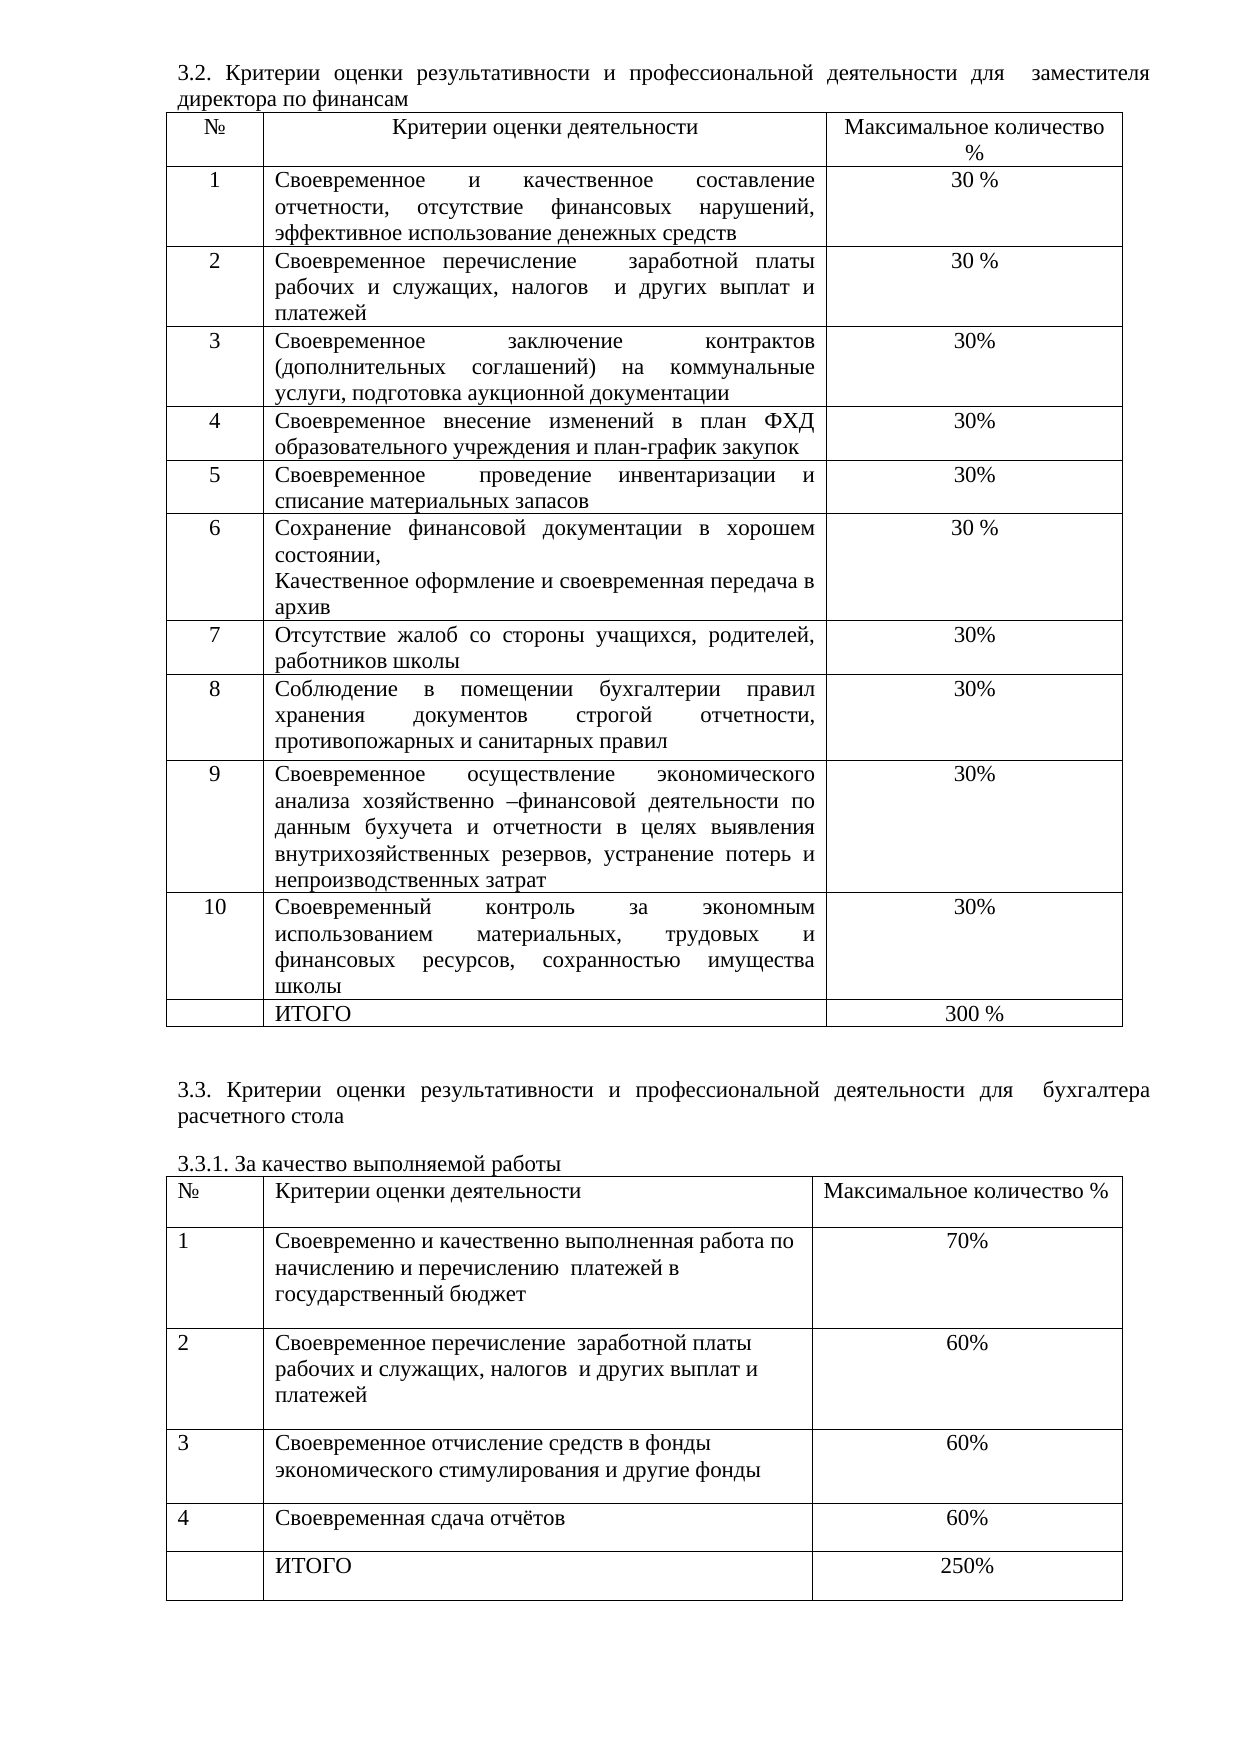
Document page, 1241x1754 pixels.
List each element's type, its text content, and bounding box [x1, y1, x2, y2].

text 3.3. Критерии оценки результативности и профессиональной деятельности для бухгалтера расчетного стола [177, 1076, 1152, 1129]
table_cell 60% [813, 1329, 1122, 1428]
table_cell 4 [167, 1504, 263, 1551]
table_cell 1 [167, 1228, 263, 1327]
table_cell 30% [827, 621, 1122, 673]
table_cell [167, 1552, 263, 1599]
table_cell Соблюдение в помещении бухгалтерии правил хранения документов строгой отчетности, противопожарных и санитарных правил [264, 675, 826, 759]
text 3.3.1. За качество выполняемой работы [177, 1149, 1152, 1176]
table_cell 30% [827, 761, 1122, 892]
text 3.2. Критерии оценки результативности и профессиональной деятельности для заместителя директора по финансам [177, 59, 1152, 112]
table_cell 10 [167, 893, 263, 999]
table_cell Своевременный контроль за экономным использованием материальных, трудовых и финансовых ресурсов, сохранностью имущества школы [264, 893, 826, 999]
table_header № [167, 1177, 263, 1227]
table_cell Своевременная сдача отчётов [264, 1504, 812, 1551]
table_header Критерии оценки деятельности [264, 1177, 812, 1227]
table_cell Своевременное заключение контрактов (дополнительных соглашений) на коммунальные услуги, подготовка аукционной документации [264, 327, 826, 406]
table_cell 30% [827, 327, 1122, 406]
table_cell 250% [813, 1552, 1122, 1599]
table_cell 4 [167, 407, 263, 459]
table_cell 30 % [827, 247, 1122, 326]
table_cell Своевременное проведение инвентаризации и списание материальных запасов [264, 461, 826, 513]
table_cell Своевременное осуществление экономического анализа хозяйственно –финансовой деятельности по данным бухучета и отчетности в целях выявления внутрихозяйственных резервов, устранение потерь и непроизводственных затрат [264, 761, 826, 892]
table_cell 60% [813, 1430, 1122, 1503]
table_cell Отсутствие жалоб со стороны учащихся, родителей, работников школы [264, 621, 826, 673]
table_cell ИТОГО [264, 1552, 812, 1599]
table_cell ИТОГО [264, 1000, 826, 1026]
table_cell Своевременное внесение изменений в план ФХД образовательного учреждения и план-график закупок [264, 407, 826, 459]
table_cell Своевременное перечисление заработной платы рабочих и служащих, налогов и других выплат и платежей [264, 1329, 812, 1428]
table_header Критерии оценки деятельности [264, 113, 826, 166]
table_cell 8 [167, 675, 263, 759]
table_cell 70% [813, 1228, 1122, 1327]
table_cell 30% [827, 461, 1122, 513]
table_cell Сохранение финансовой документации в хорошем состоянии, Качественное оформление и своевременная передача в архив [264, 514, 826, 620]
table_cell 30% [827, 407, 1122, 459]
table_cell 300 % [827, 1000, 1122, 1026]
table_cell 30 % [827, 167, 1122, 246]
table_cell 30 % [827, 514, 1122, 620]
table_cell 5 [167, 461, 263, 513]
table_cell Своевременное перечисление заработной платы рабочих и служащих, налогов и других выплат и платежей [264, 247, 826, 326]
table_cell 7 [167, 621, 263, 673]
table_cell Своевременное и качественное составление отчетности, отсутствие финансовых нарушений, эффективное использование денежных средств [264, 167, 826, 246]
table_cell 60% [813, 1504, 1122, 1551]
table_cell 30% [827, 675, 1122, 759]
table_cell Своевременно и качественно выполненная работа по начислению и перечислению платежей в государственный бюджет [264, 1228, 812, 1327]
table_cell Своевременное отчисление средств в фонды экономического стимулирования и другие фонды [264, 1430, 812, 1503]
table_cell 6 [167, 514, 263, 620]
table_cell 9 [167, 761, 263, 892]
table_header Максимальное количество % [813, 1177, 1122, 1227]
table_cell 2 [167, 1329, 263, 1428]
table_header № [167, 113, 263, 166]
table_header Максимальное количество % [827, 113, 1122, 166]
table_cell 30% [827, 893, 1122, 999]
table_cell 1 [167, 167, 263, 246]
table_cell 2 [167, 247, 263, 326]
table_cell 3 [167, 1430, 263, 1503]
table_cell [167, 1000, 263, 1026]
table_cell 3 [167, 327, 263, 406]
